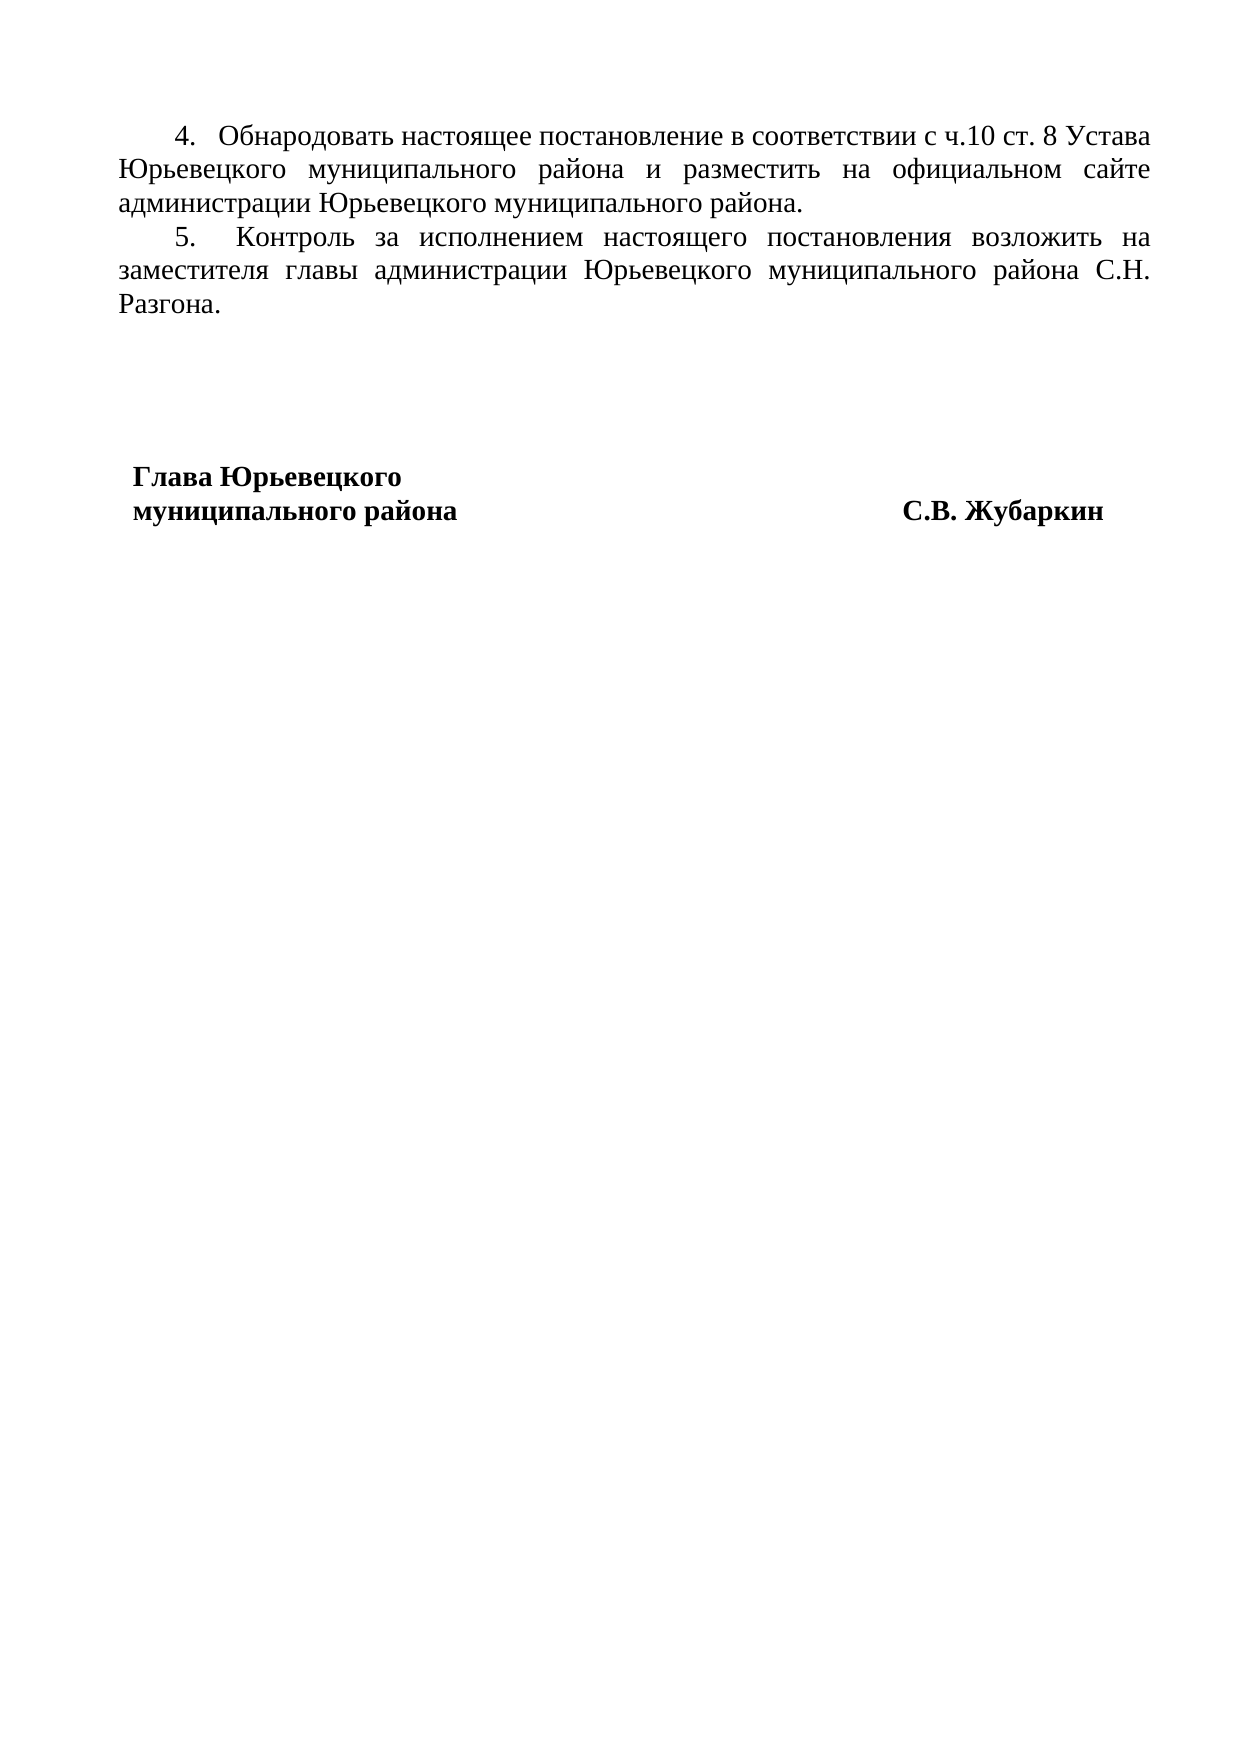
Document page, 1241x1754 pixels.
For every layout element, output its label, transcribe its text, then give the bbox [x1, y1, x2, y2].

text Глава Юрьевецкого [118, 459, 1152, 493]
text 4. Обнародовать настоящее постановление в соответствии с ч.10 ст. 8 Устава Юрьевецкого муниципального района и разместить на официальном сайте администрации Юрьевецкого муниципального района. [118, 118, 1152, 219]
text 5. Контроль за исполнением настоящего постановления возложить на заместителя главы администрации Юрьевецкого муниципального района С.Н. Разгона. [118, 219, 1152, 319]
text муниципального района С.В. Жубаркин [118, 493, 1152, 527]
